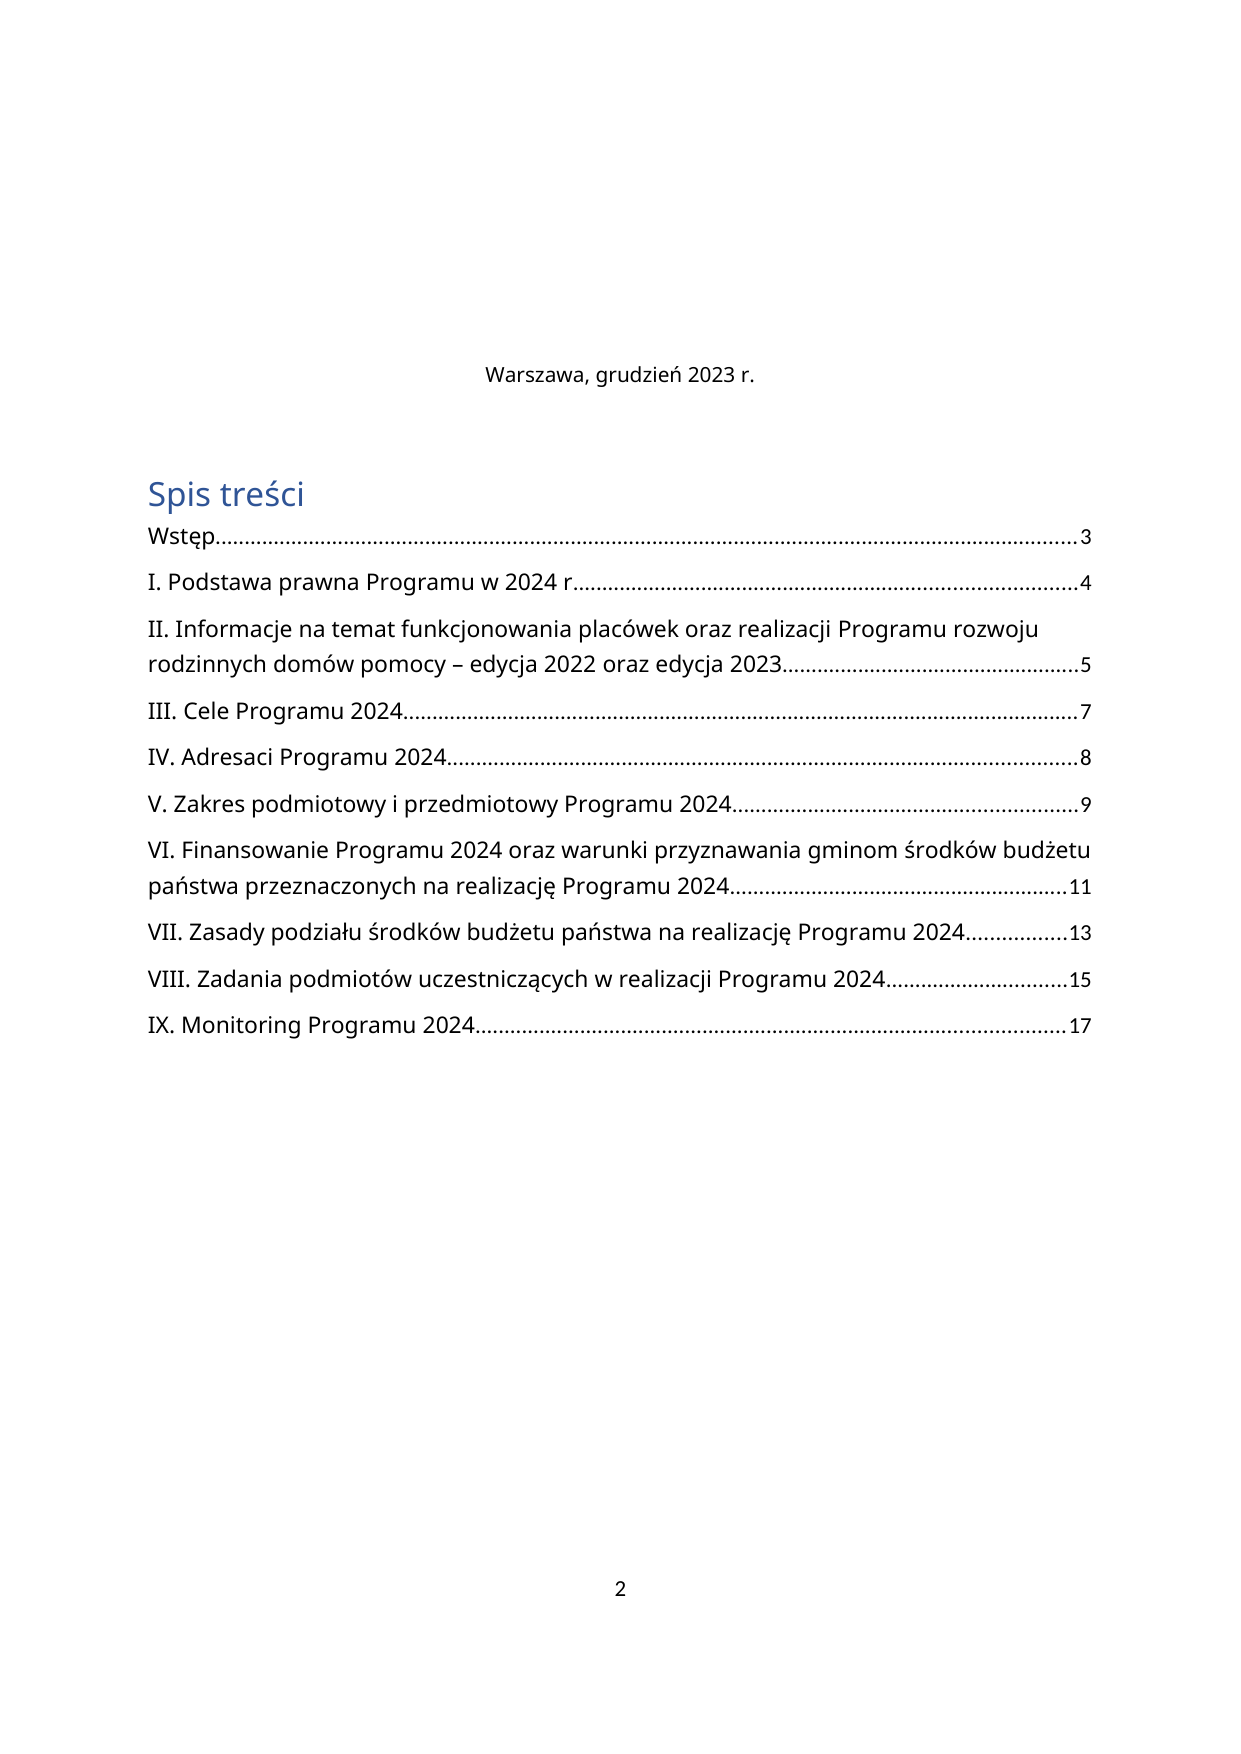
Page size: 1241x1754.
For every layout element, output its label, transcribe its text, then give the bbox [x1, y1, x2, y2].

text Warszawa, grudzień 2023 r. [148, 361, 1093, 389]
